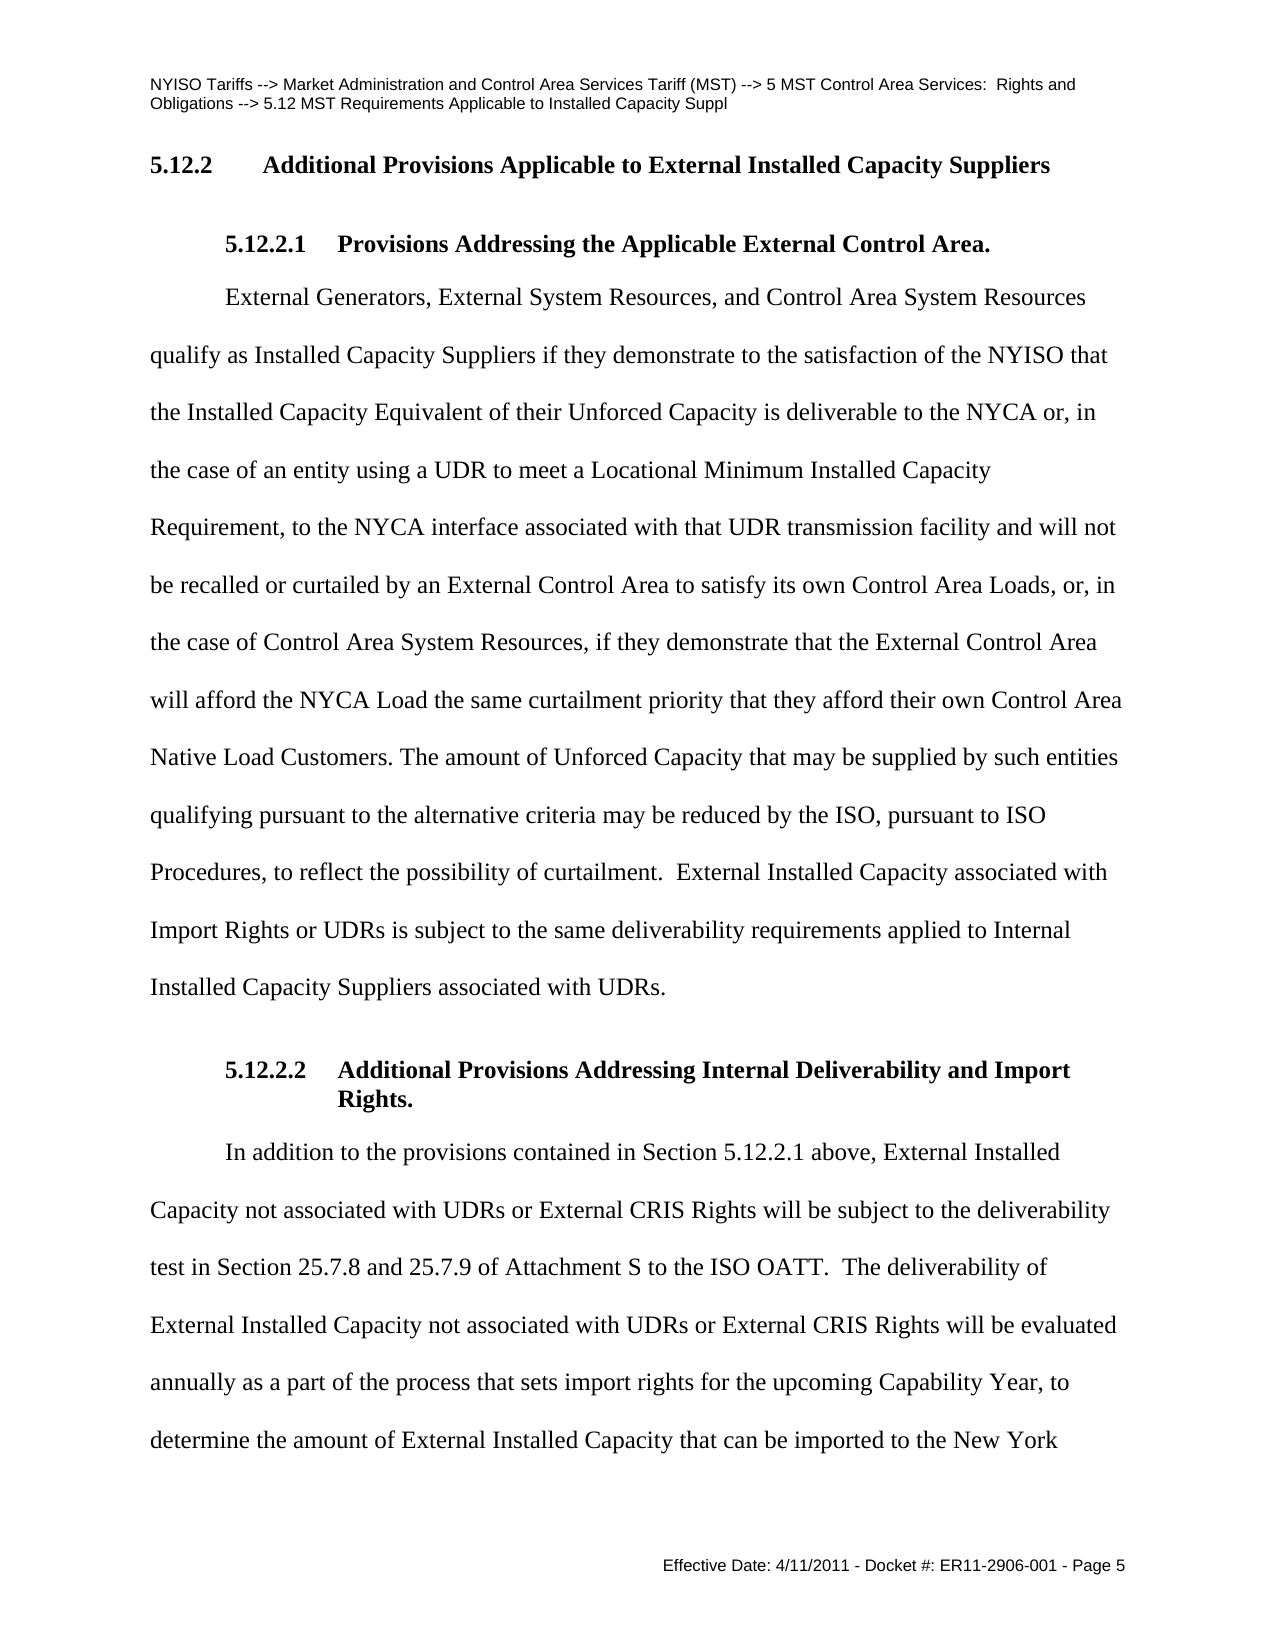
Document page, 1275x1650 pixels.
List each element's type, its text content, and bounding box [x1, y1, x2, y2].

subtitle 5.12.2 Additional Provisions Applicable to External Installed Capacity Suppliers [150, 150, 1059, 179]
text External Generators, External System Resources, and Control Area System Resources qualify as Installed Capacity Suppliers if they demonstrate to the satisfaction of the NYISO that the Installed Capacity Equivalent of their Unforced Capacity is deliverable to the NYCA or, in the case of an entity using a UDR to meet a Locational Minimum Installed Capacity Requirement, to the NYCA interface associated with that UDR transmission facility and will not be recalled or curtailed by an External Control Area to satisfy its own Control Area Loads, or, in the case of Control Area System Resources, if they demonstrate that the External Control Area will afford the NYCA Load the same curtailment priority that they afford their own Control Area Native Load Customers. The amount of Unforced Capacity that may be supplied by such entities qualifying pursuant to the alternative criteria may be reduced by the ISO, pursuant to ISO Procedures, to reflect the possibility of curtailment. External Installed Capacity associated with Import Rights or UDRs is subject to the same deliverability requirements applied to Internal Installed Capacity Suppliers associated with UDRs. [150, 282, 1125, 1001]
subtitle 5.12.2.2 Additional Provisions Addressing Internal Deliverability and Import Rights. [225, 1055, 1125, 1112]
subtitle 5.12.2.1 Provisions Addressing the Applicable External Control Area. [225, 229, 1125, 257]
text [150, 1137, 1125, 1454]
